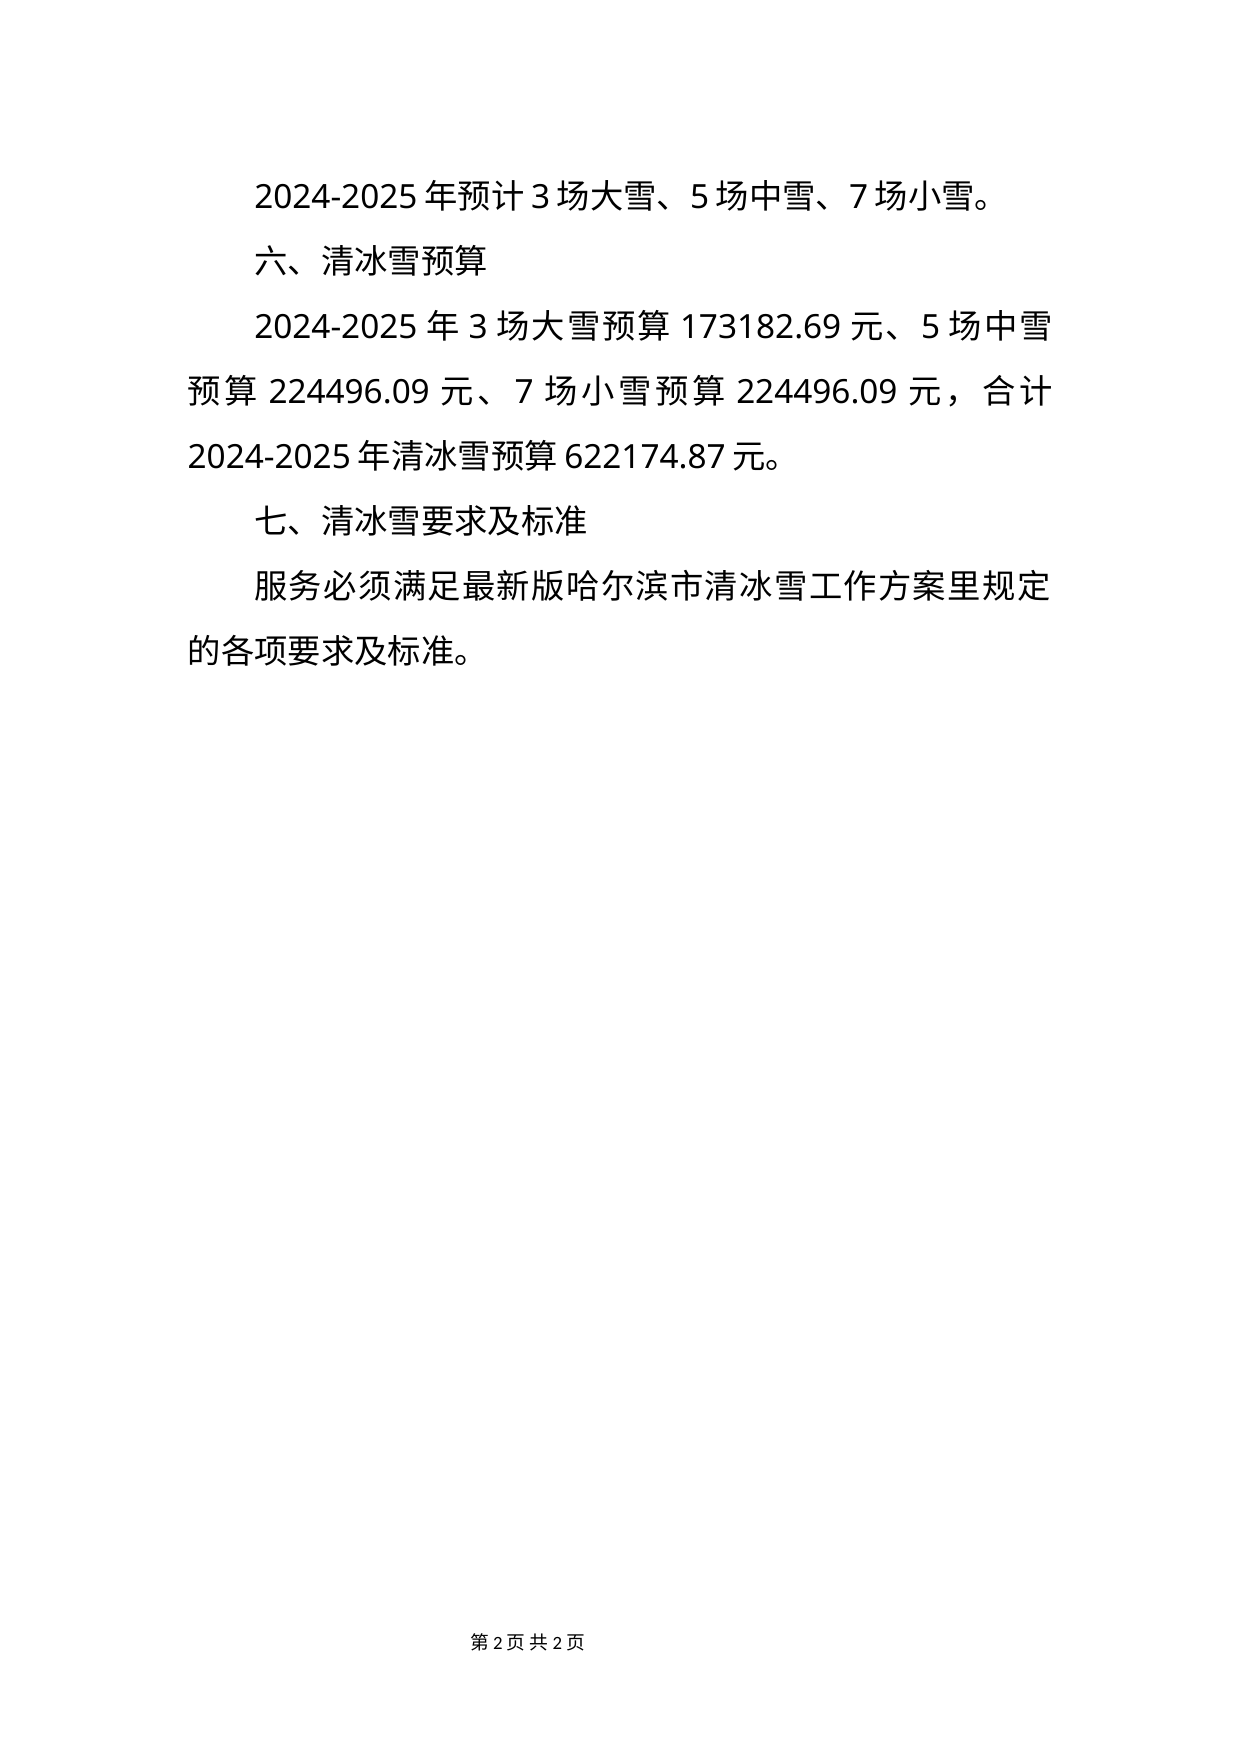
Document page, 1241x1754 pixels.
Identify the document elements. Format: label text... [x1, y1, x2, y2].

list 2024-2025年3场大雪预算173182.69元、5场中雪预算224496.09元、7场小雪预算224496.09元，合计2024-2025年清冰雪预算622174.87元。 [187, 292, 1053, 487]
list 2024-2025年预计3场大雪、5场中雪、7场小雪。 [187, 162, 1053, 227]
list 服务必须满足最新版哈尔滨市清冰雪工作方案里规定的各项要求及标准。 [187, 552, 1053, 682]
list 六、清冰雪预算 [187, 227, 1053, 292]
list 七、清冰雪要求及标准 [187, 487, 1053, 552]
